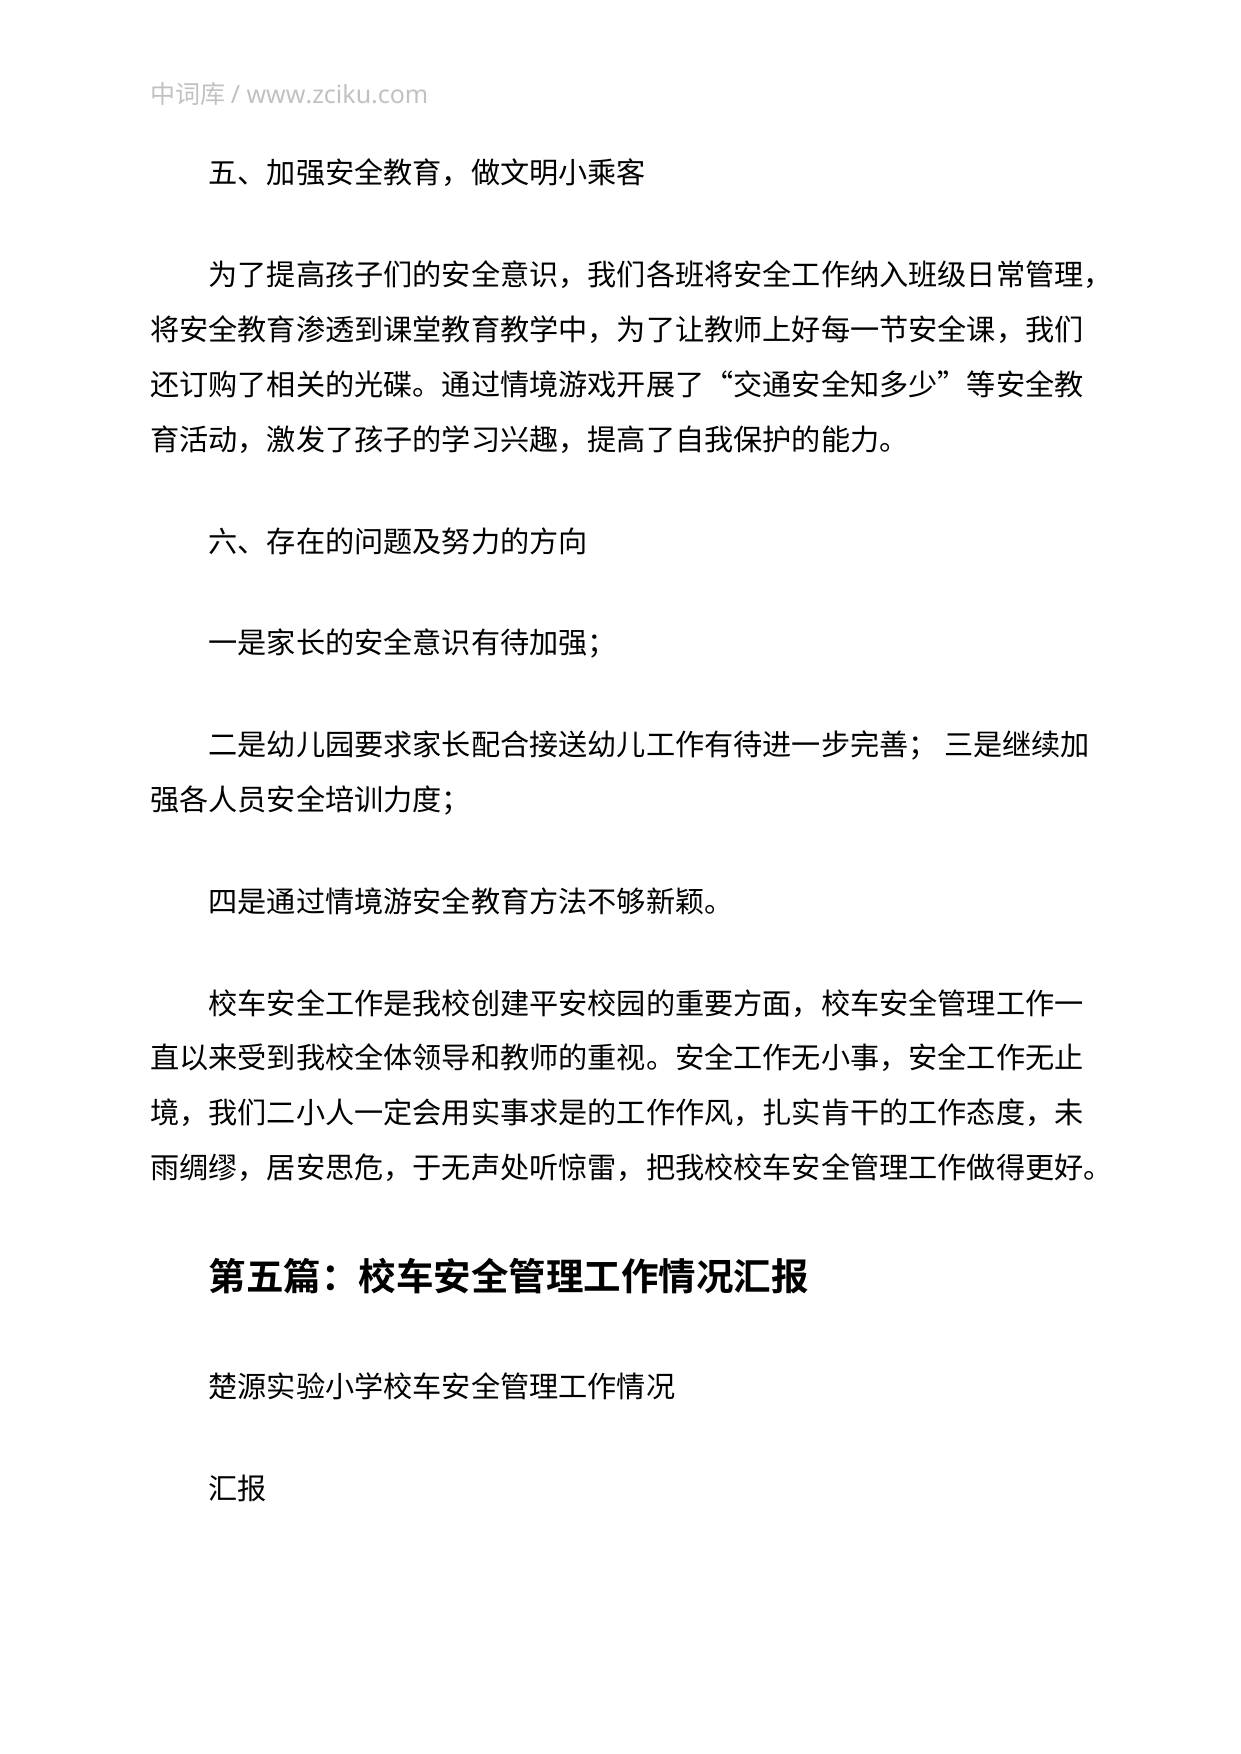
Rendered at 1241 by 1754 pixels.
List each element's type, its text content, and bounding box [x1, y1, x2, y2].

text 一是家长的安全意识有待加强； [150, 620, 1090, 662]
text 第五篇：校车安全管理工作情况汇报 [150, 1247, 1090, 1301]
text 汇报 [150, 1466, 1090, 1508]
text 楚源实验小学校车安全管理工作情况 [150, 1364, 1090, 1406]
text 校车安全工作是我校创建平安校园的重要方面，校车安全管理工作一直以来受到我校全体领导和教师的重视。安全工作无小事，安全工作无止境，我们二小人一定会用实事求是的工作作风，扎实肯干的工作态度，未雨绸缪，居安思危，于无声处听惊雷，把我校校车安全管理工作做得更好。 [150, 980, 1090, 1187]
text 为了提高孩子们的安全意识，我们各班将安全工作纳入班级日常管理，将安全教育渗透到课堂教育教学中，为了让教师上好每一节安全课，我们还订购了相关的光碟。通过情境游戏开展了“交通安全知多少”等安全教育活动，激发了孩子的学习兴趣，提高了自我保护的能力。 [150, 252, 1090, 459]
text 二是幼儿园要求家长配合接送幼儿工作有待进一步完善； 三是继续加强各人员安全培训力度； [150, 722, 1090, 819]
text 六、存在的问题及努力的方向 [150, 518, 1090, 561]
text 四是通过情境游安全教育方法不够新颖。 [150, 878, 1090, 921]
text 五、加强安全教育，做文明小乘客 [150, 150, 1090, 192]
